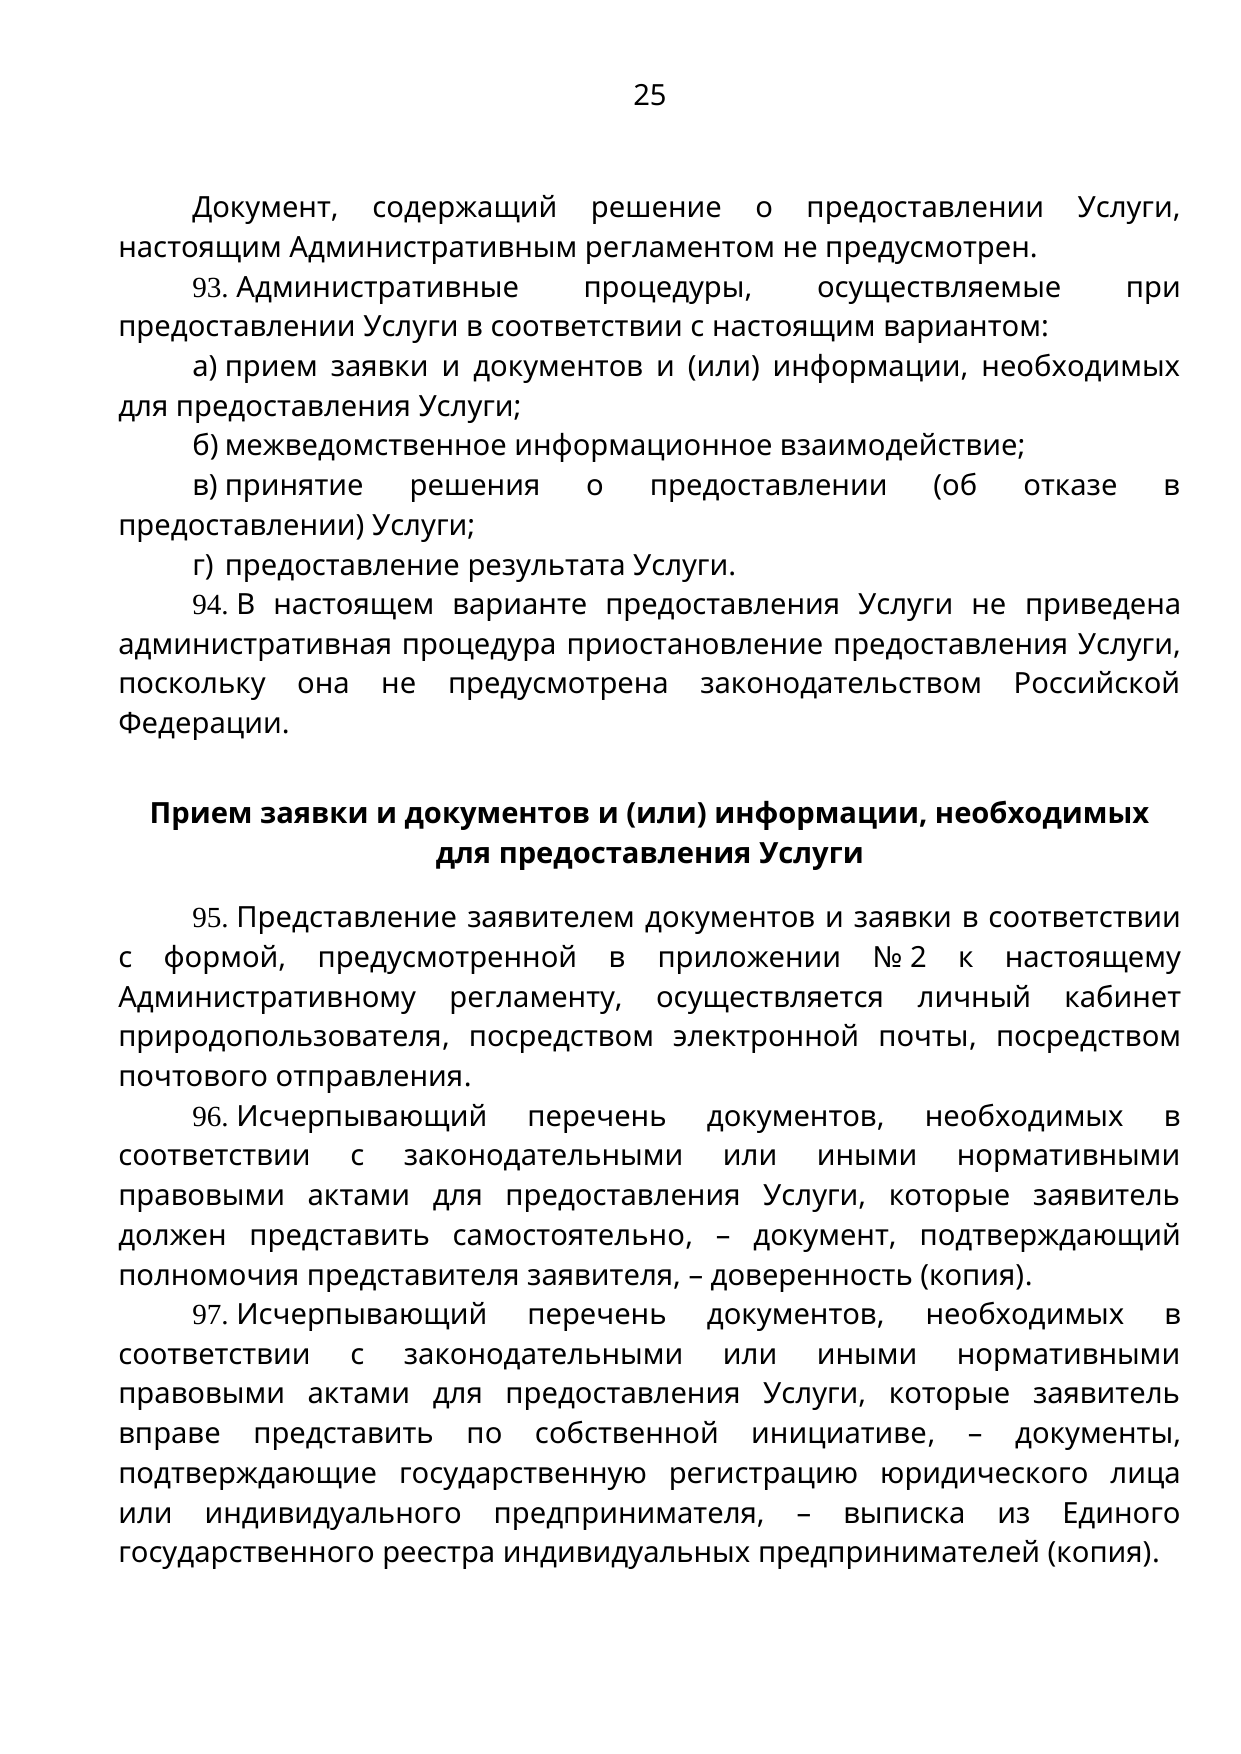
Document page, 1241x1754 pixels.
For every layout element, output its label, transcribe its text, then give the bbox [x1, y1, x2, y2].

list Административные процедуры, осуществляемые при предоставлении Услуги в соответствии с настоящим вариантом: [118, 266, 1181, 345]
list Исчерпывающий перечень документов, необходимых в соответствии с законодательными или иными нормативными правовыми актами для предоставления Услуги, которые заявитель вправе представить по собственной инициативе, – документы, подтверждающие государственную регистрацию юридического лица или индивидуального предпринимателя, – выписка из Единого государственного реестра индивидуальных предпринимателей (копия). [118, 1293, 1181, 1571]
list В настоящем варианте предоставления Услуги не приведена административная процедура приостановление предоставления Услуги, поскольку она не предусмотрена законодательством Российской Федерации. [118, 583, 1181, 742]
list Исчерпывающий перечень документов, необходимых в соответствии с законодательными или иными нормативными правовыми актами для предоставления Услуги, которые заявитель должен представить самостоятельно, – документ, подтверждающий полномочия представителя заявителя, – доверенность (копия). [118, 1095, 1181, 1293]
list принятие решения о предоставлении (об отказе в предоставлении) Услуги; [118, 464, 1181, 544]
text Документ, содержащий решение о предоставлении Услуги, настоящим Административным регламентом не предусмотрен. [118, 187, 1181, 266]
list прием заявки и документов и (или) информации, необходимых для предоставления Услуги; [118, 345, 1181, 425]
list Представление заявителем документов и заявки в соответствии с формой, предусмотренной в приложении № 2 к настоящему Административному регламенту, осуществляется личный кабинет природопользователя, посредством электронной почты, посредством почтового отправления. [118, 897, 1181, 1095]
list межведомственное информационное взаимодействие; [118, 425, 1181, 464]
text Прием заявки и документов и (или) информации, необходимых для предоставления Услуги [118, 792, 1181, 872]
list предоставление результата Услуги. [118, 544, 1181, 583]
